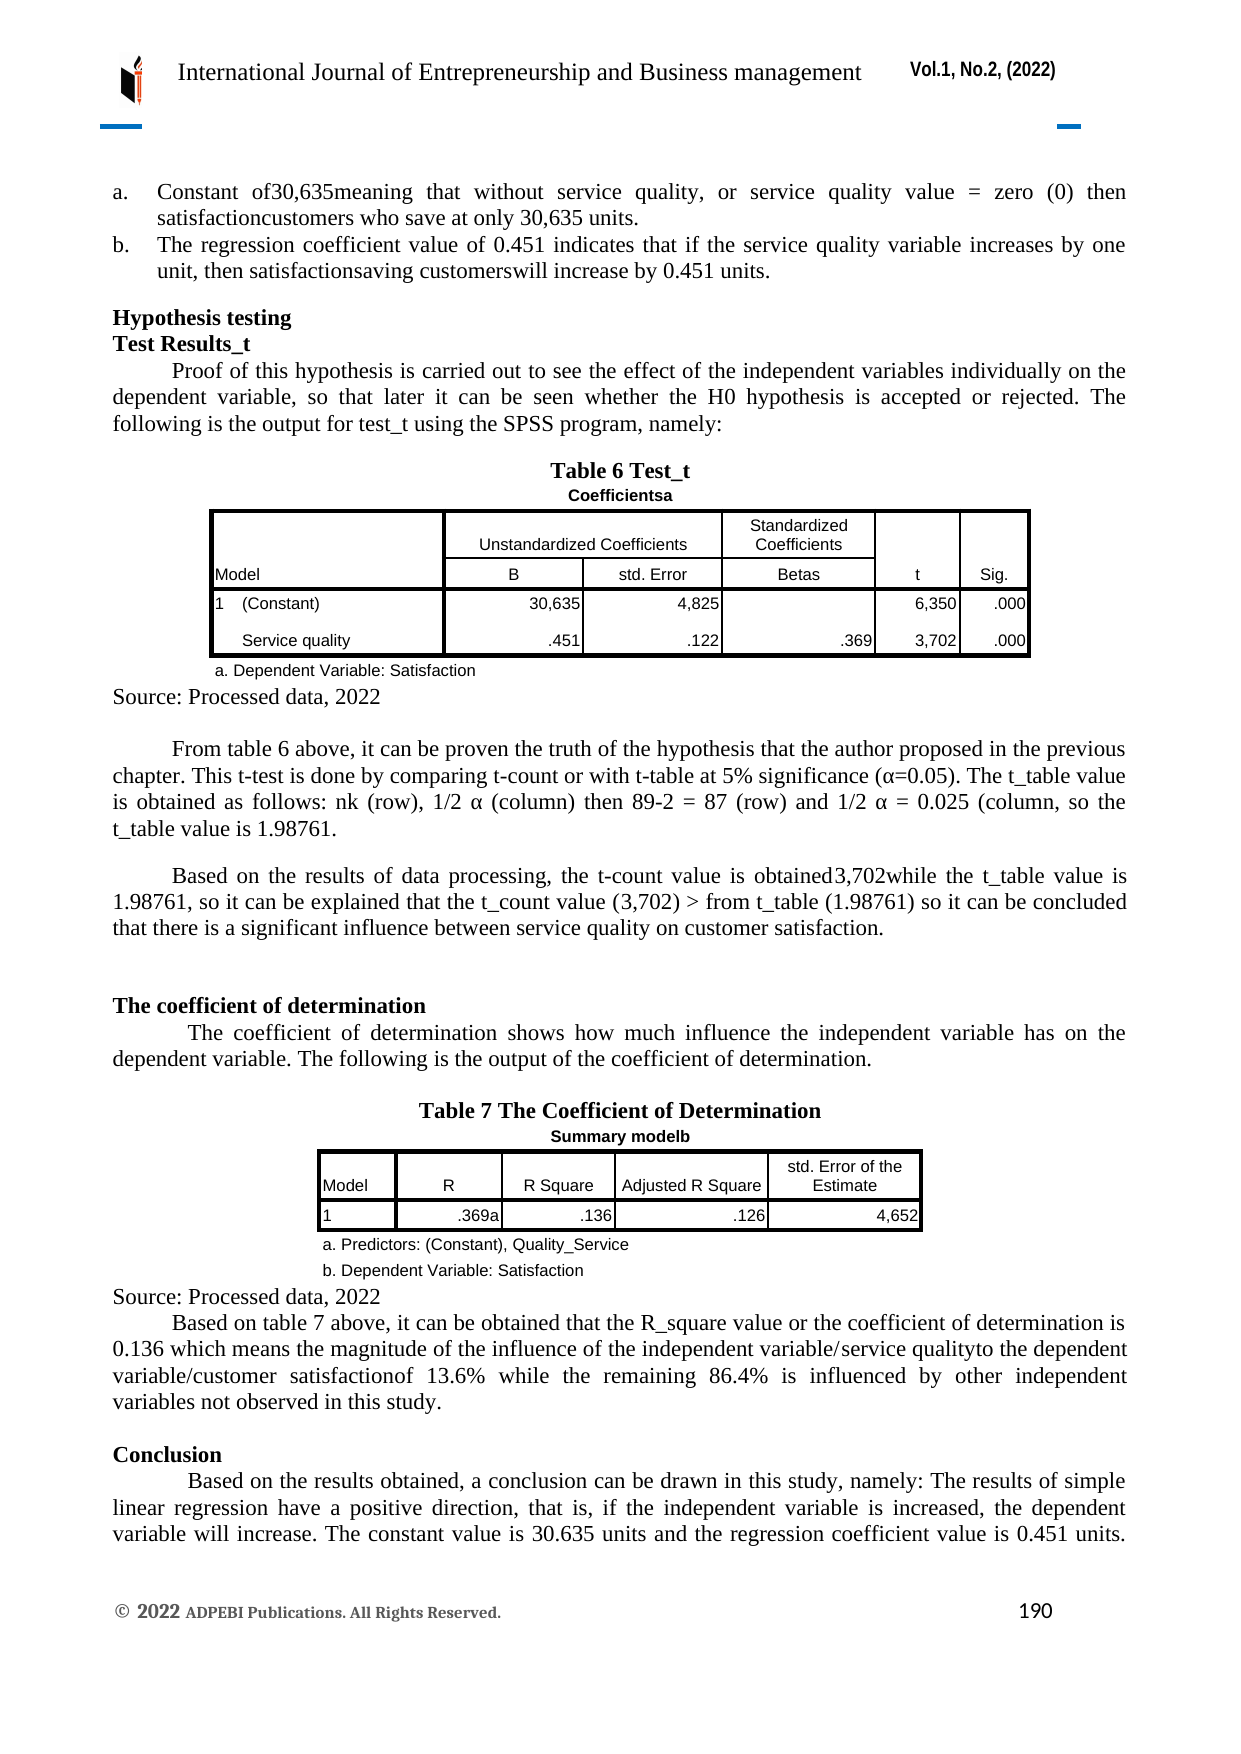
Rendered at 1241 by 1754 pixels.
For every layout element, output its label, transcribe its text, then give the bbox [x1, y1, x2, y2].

table_cell Betas [723, 559, 874, 587]
table_cell Service quality [239, 624, 442, 653]
table_cell .000 [961, 591, 1027, 624]
table_cell .126 [616, 1202, 767, 1228]
table_cell Model [321, 1154, 394, 1198]
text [112, 1467, 1128, 1546]
text Hypothesis testing [112, 304, 1128, 331]
list The regression coefficient value of 0.451 indicates that if the service quality variable increases by one unit, then satisfactionsaving customerswill increase by 0.451 units. [112, 231, 1128, 283]
list Constant of30,635meaning that without service quality, or service quality value = zero (0) then satisfactioncustomers who save at only 30,635 units. [112, 178, 1128, 231]
table_cell .369 [723, 624, 874, 653]
table_cell Unstandardized Coefficients [446, 513, 721, 557]
table_cell R [398, 1154, 501, 1198]
table_cell 1 [214, 591, 239, 653]
list The coefficient of determination [112, 992, 1128, 1018]
table_cell std. Error of the Estimate [769, 1154, 919, 1198]
table_cell B [446, 559, 582, 587]
table_cell b. Dependent Variable: Satisfaction [319, 1257, 921, 1283]
table_cell .369a [398, 1202, 501, 1228]
table_header Summary modelb [319, 1124, 921, 1149]
table_header Coefficientsa [211, 483, 1029, 508]
table_cell R Square [503, 1154, 614, 1198]
text Table 7 The Coefficient of Determination [112, 1098, 1128, 1124]
text The coefficient of determination shows how much influence the independent variable has on the dependent variable. The following is the output of the coefficient of determination. [112, 1018, 1128, 1071]
table_cell std. Error [584, 559, 721, 587]
table_cell a. Predictors: (Constant), Quality_Service [319, 1232, 921, 1257]
text Source: Processed data, 2022 [112, 683, 1128, 709]
table_cell (Constant) [239, 591, 442, 624]
text Proof of this hypothesis is carried out to see the effect of the independent variables individually on the dependent variable, so that later it can be seen whether the H0 hypothesis is accepted or rejected. The following is the output for test_t using the SPSS program, namely: [112, 357, 1128, 436]
text Table 6 Test_t [112, 457, 1128, 483]
text Based on table 7 above, it can be obtained that the R_square value or the coefficient of determination is 0.136 which means the magnitude of the influence of the independent variable/service qualityto the dependent variable/customer satisfactionof 13.6% while the remaining 86.4% is influenced by other independent variables not observed in this study. [112, 1309, 1128, 1414]
table_cell .136 [503, 1202, 614, 1228]
table_cell 1 [321, 1202, 394, 1228]
table_cell Sig. [961, 513, 1027, 587]
table_cell 4,825 [584, 591, 721, 624]
table_cell .000 [961, 624, 1027, 653]
table_cell 4,652 [769, 1202, 919, 1228]
text Source: Processed data, 2022 [112, 1283, 1128, 1309]
text Based on the results of data processing, the t-count value is obtained3,702while the t_table value is 1.98761, so it can be explained that the t_count value (3,702) > from t_table (1.98761) so it can be concluded that there is a significant influence between service quality on customer satisfaction. [112, 862, 1128, 941]
text Conclusion [112, 1441, 1128, 1467]
table_cell .122 [584, 624, 721, 653]
text From table 6 above, it can be proven the truth of the hypothesis that the author proposed in the previous chapter. This t-test is done by comparing t-count or with t-table at 5% significance (α=0.05). The t_table value is obtained as follows: nk (row), 1/2 α (column) then 89-2 = 87 (row) and 1/2 α = 0.025 (column, so the t_table value is 1.98761. [112, 736, 1128, 841]
picture [118, 52, 142, 108]
table_cell 3,702 [876, 624, 959, 653]
table_cell Standardized Coefficients [723, 513, 874, 557]
table_cell 6,350 [876, 591, 959, 624]
table_cell Model [214, 513, 442, 587]
table_cell a. Dependent Variable: Satisfaction [211, 658, 1029, 683]
table_cell [723, 591, 874, 624]
table_cell t [876, 513, 959, 587]
text Test Results_t [112, 331, 1128, 357]
table_cell 30,635 [446, 591, 582, 624]
table_cell Adjusted R Square [616, 1154, 767, 1198]
table_cell .451 [446, 624, 582, 653]
